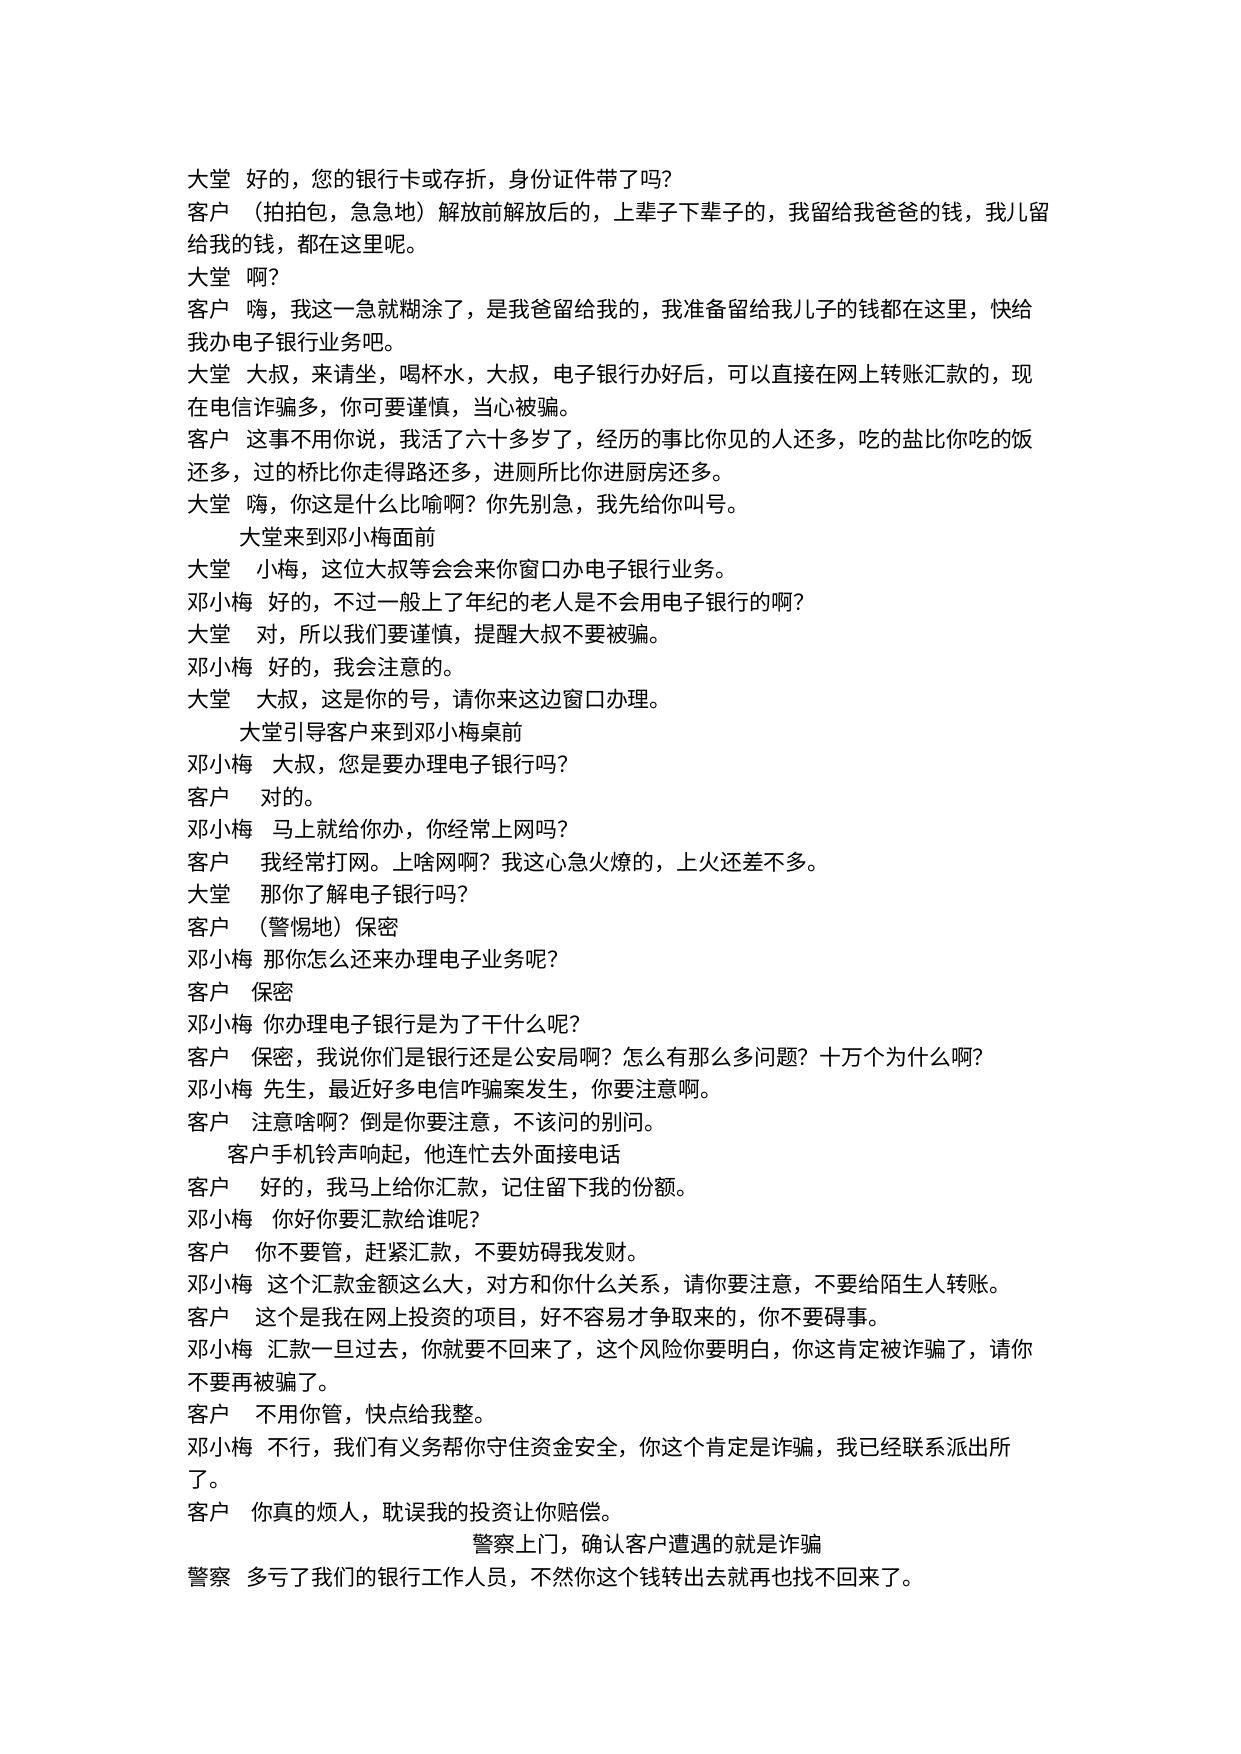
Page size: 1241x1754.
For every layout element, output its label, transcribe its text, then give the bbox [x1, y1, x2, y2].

text 客户 你真的烦人，耽误我的投资让你赔偿。 [187, 1494, 1053, 1527]
text 客户 不用你管，快点给我整。 [187, 1397, 1053, 1429]
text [187, 162, 1053, 1169]
text 邓小梅 汇款一旦过去，你就要不回来了，这个风险你要明白，你这肯定被诈骗了，请你不要再被骗了。 [187, 1332, 1053, 1397]
text 客户 这个是我在网上投资的项目，好不容易才争取来的，你不要碍事。 [187, 1299, 1053, 1332]
text 客户 好的，我马上给你汇款，记住留下我的份额。 [187, 1169, 1053, 1202]
text 警察上门，确认客户遭遇的就是诈骗 [187, 1527, 1053, 1559]
text 邓小梅 这个汇款金额这么大，对方和你什么关系，请你要注意，不要给陌生人转账。 [187, 1267, 1053, 1299]
text 邓小梅 你好你要汇款给谁呢? [187, 1202, 1053, 1234]
text 邓小梅 不行，我们有义务帮你守住资金安全，你这个肯定是诈骗，我已经联系派出所了。 [187, 1429, 1053, 1494]
text 警察 多亏了我们的银行工作人员，不然你这个钱转出去就再也找不回来了。 [187, 1559, 1053, 1592]
text 客户 你不要管，赶紧汇款，不要妨碍我发财。 [187, 1234, 1053, 1267]
